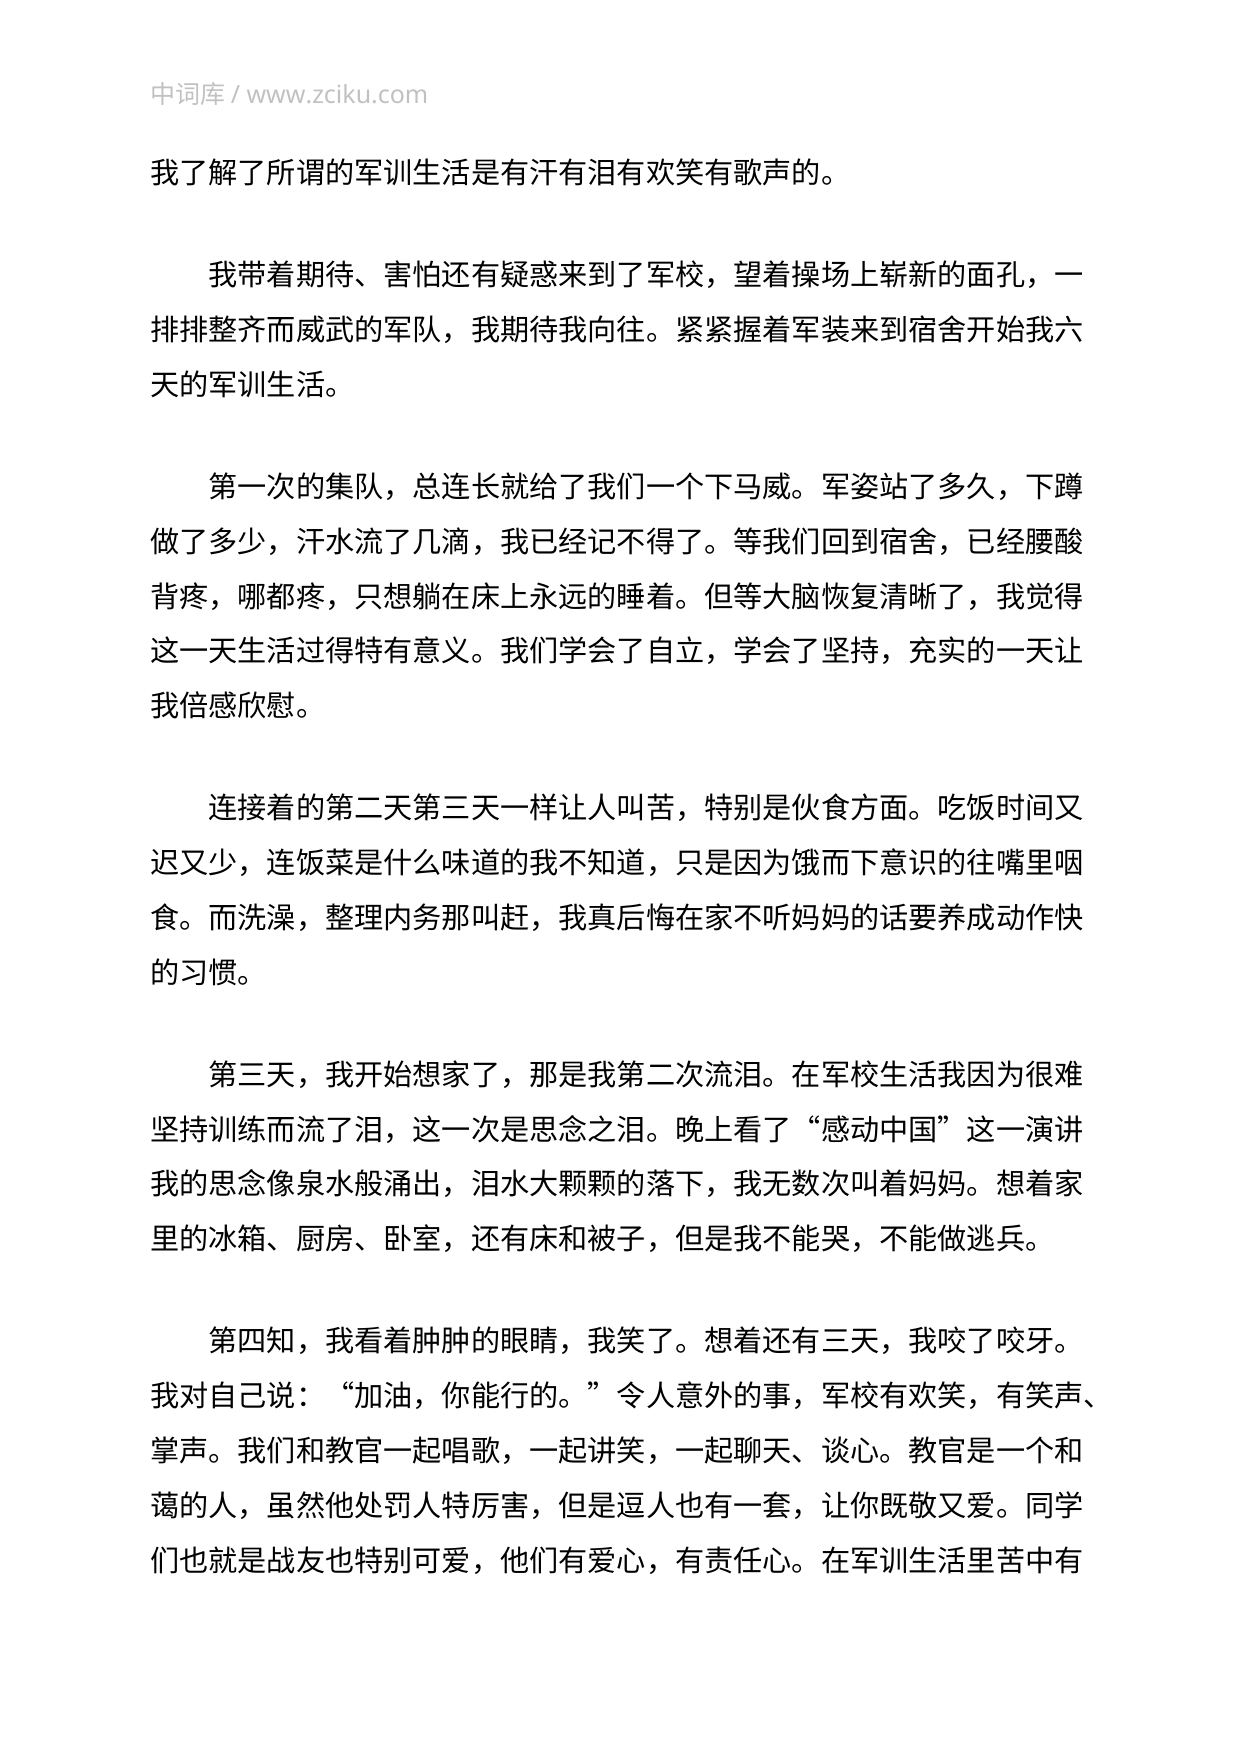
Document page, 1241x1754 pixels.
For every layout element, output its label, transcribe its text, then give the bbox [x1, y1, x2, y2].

text 连接着的第二天第三天一样让人叫苦，特别是伙食方面。吃饭时间又迟又少，连饭菜是什么味道的我不知道，只是因为饿而下意识的往嘴里咽食。而洗澡，整理内务那叫赶，我真后悔在家不听妈妈的话要养成动作快的习惯。 [150, 785, 1090, 992]
text 我带着期待、害怕还有疑惑来到了军校，望着操场上崭新的面孔，一排排整齐而威武的军队，我期待我向往。紧紧握着军装来到宿舍开始我六天的军训生活。 [150, 252, 1090, 404]
text 第一次的集队，总连长就给了我们一个下马威。军姿站了多久，下蹲做了多少，汗水流了几滴，我已经记不得了。等我们回到宿舍，已经腰酸背疼，哪都疼，只想躺在床上永远的睡着。但等大脑恢复清晰了，我觉得这一天生活过得特有意义。我们学会了自立，学会了坚持，充实的一天让我倍感欣慰。 [150, 463, 1090, 725]
text 第三天，我开始想家了，那是我第二次流泪。在军校生活我因为很难坚持训练而流了泪，这一次是思念之泪。晚上看了“感动中国”这一演讲我的思念像泉水般涌出，泪水大颗颗的落下，我无数次叫着妈妈。想着家里的冰箱、厨房、卧室，还有床和被子，但是我不能哭，不能做逃兵。 [150, 1051, 1090, 1258]
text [150, 1318, 1090, 1579]
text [150, 150, 1090, 192]
